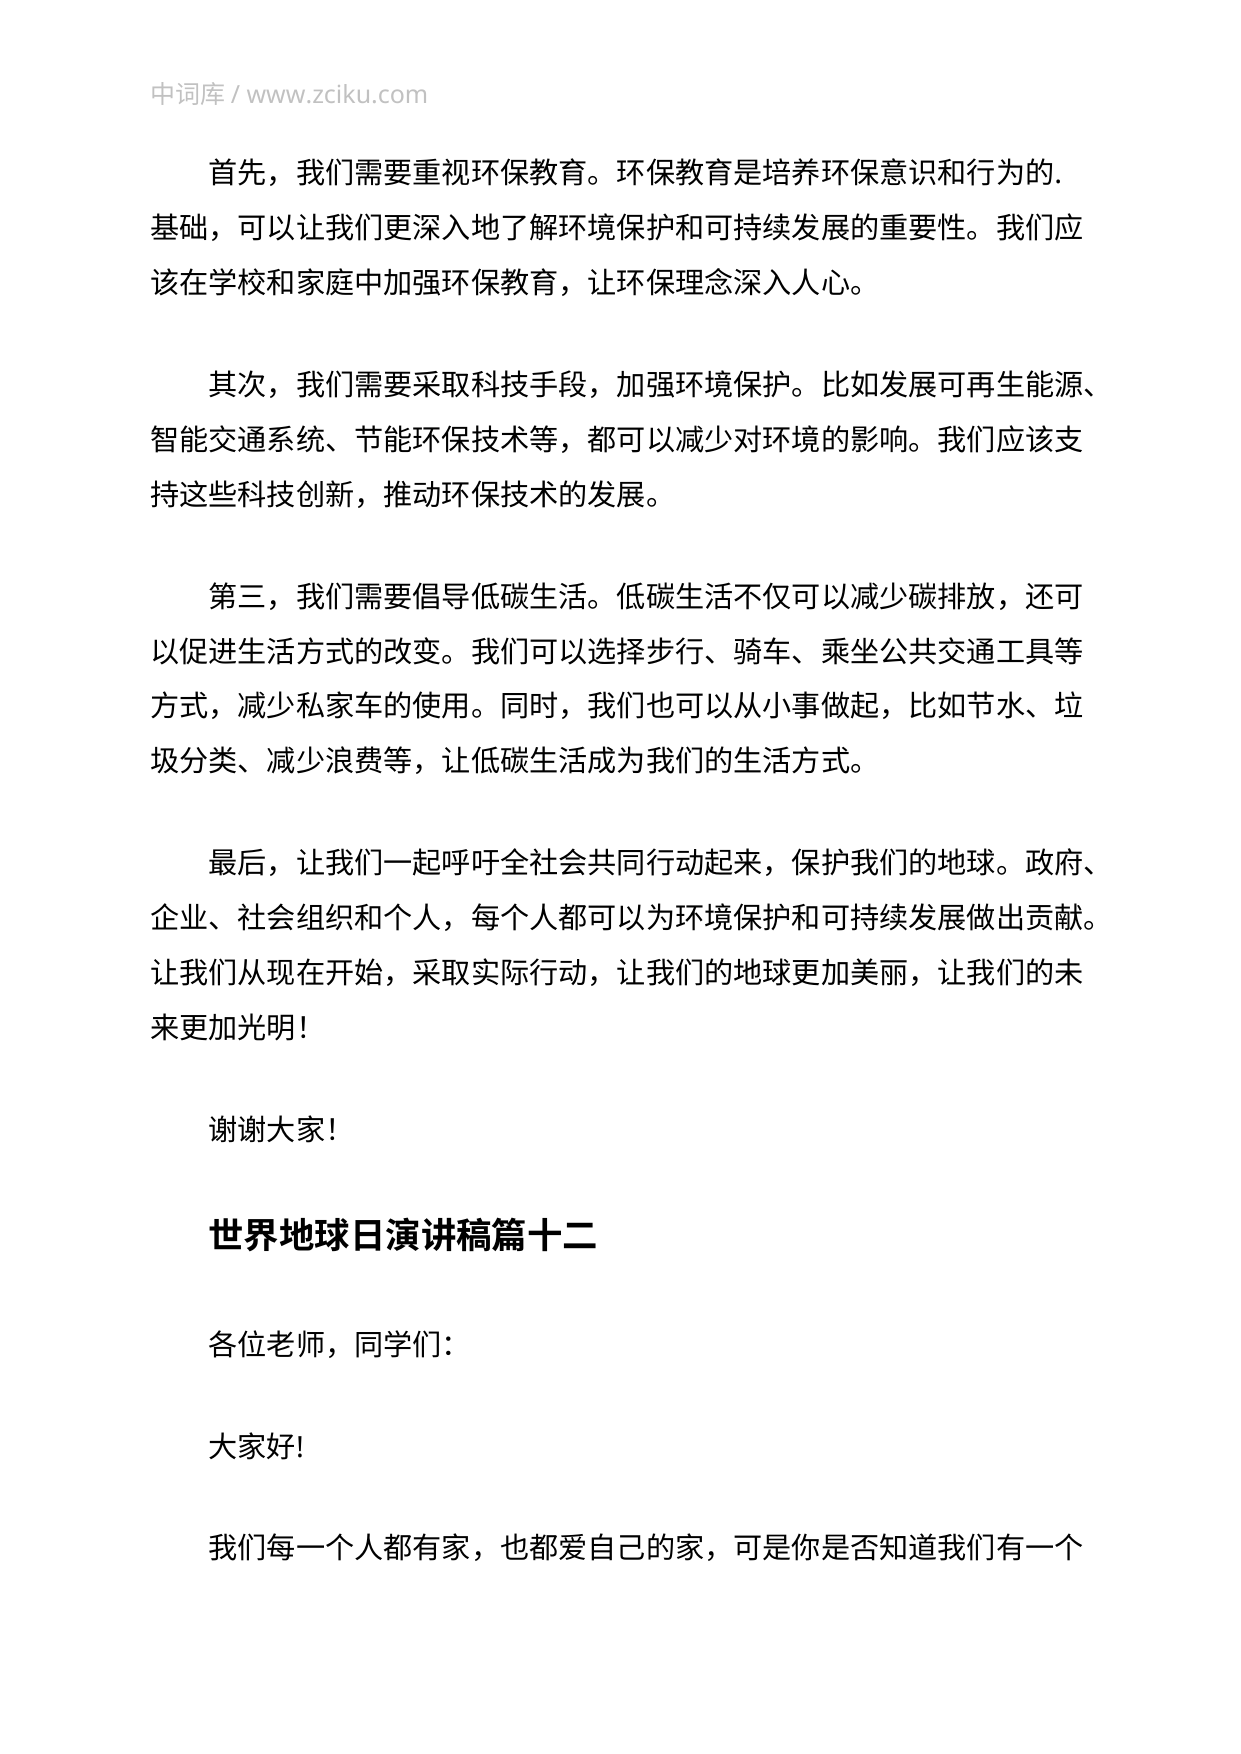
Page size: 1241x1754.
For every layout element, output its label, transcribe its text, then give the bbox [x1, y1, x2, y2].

text 各位老师，同学们： [150, 1321, 1090, 1364]
text 第三，我们需要倡导低碳生活。低碳生活不仅可以减少碳排放，还可以促进生活方式的改变。我们可以选择步行、骑车、乘坐公共交通工具等方式，减少私家车的使用。同时，我们也可以从小事做起，比如节水、垃圾分类、减少浪费等，让低碳生活成为我们的生活方式。 [150, 573, 1090, 780]
text 谢谢大家！ [150, 1106, 1090, 1148]
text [150, 1525, 1090, 1567]
text 大家好! [150, 1423, 1090, 1466]
text 其次，我们需要采取科技手段，加强环境保护。比如发展可再生能源、智能交通系统、节能环保技术等，都可以减少对环境的影响。我们应该支持这些科技创新，推动环保技术的发展。 [150, 362, 1090, 514]
text 世界地球日演讲稿篇十二 [150, 1208, 1090, 1259]
text 最后，让我们一起呼吁全社会共同行动起来，保护我们的地球。政府、企业、社会组织和个人，每个人都可以为环境保护和可持续发展做出贡献。让我们从现在开始，采取实际行动，让我们的地球更加美丽，让我们的未来更加光明！ [150, 840, 1090, 1047]
text 首先，我们需要重视环保教育。环保教育是培养环保意识和行为的.基础，可以让我们更深入地了解环境保护和可持续发展的重要性。我们应该在学校和家庭中加强环保教育，让环保理念深入人心。 [150, 150, 1090, 302]
